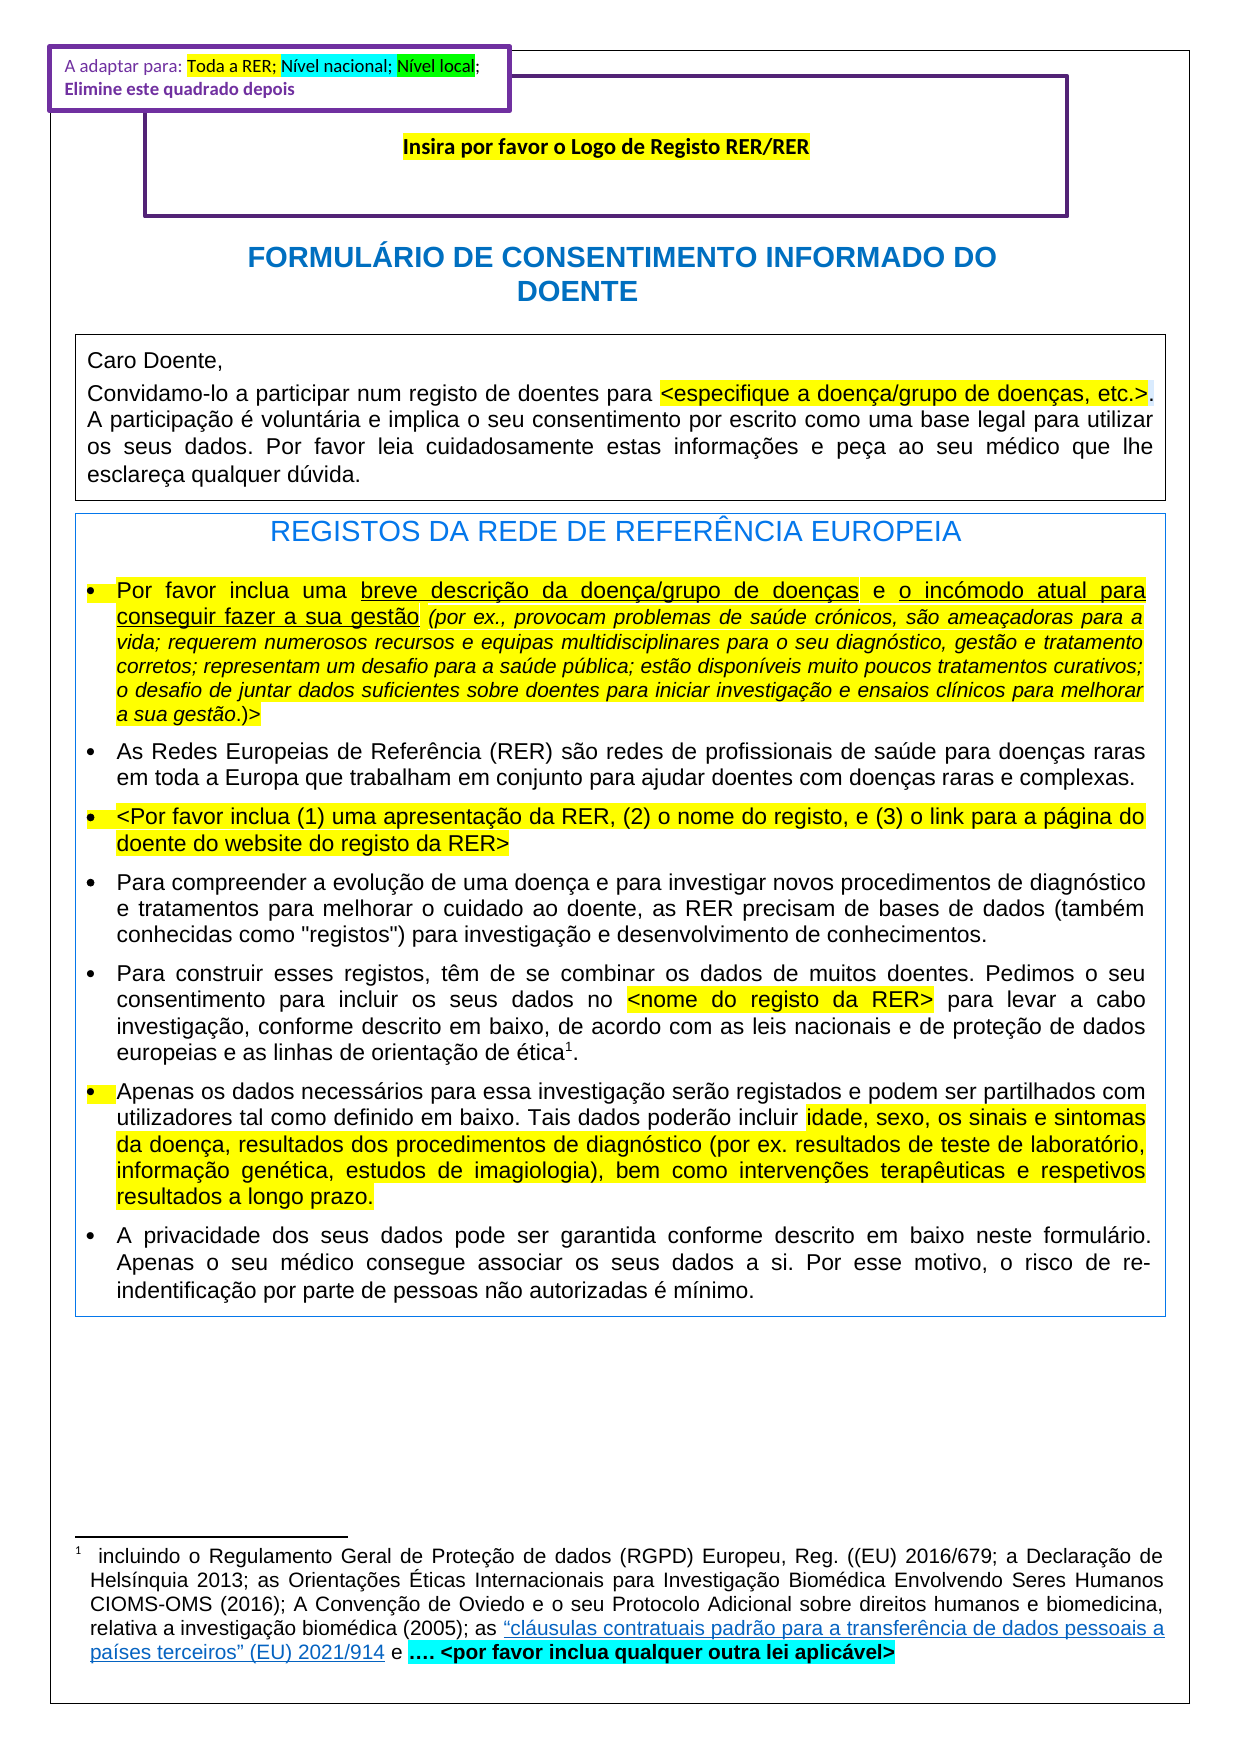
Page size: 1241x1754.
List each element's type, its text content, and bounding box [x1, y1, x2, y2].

subtitle FORMULÁRIO DE CONSENTIMENTO INFORMADO DO DOENTE [135, 240, 1019, 307]
table_header Caro Doente, Convidamo-lo a participar num registo de doentes para <especifique a doença/grupo de doenças, etc.>. A participação é voluntária e implica o seu consentimento por escrito como uma base legal para utilizar os seus dados. Por favor leia cuidadosamente estas informações e peça ao seu médico que lhe esclareça qualquer dúvida. [76, 335, 1165, 500]
table_header REGISTOS DA REDE DE REFERÊNCIA EUROPEIA Por favor inclua uma breve descrição da doença/grupo de doenças e o incómodo atual para conseguir fazer a sua gestão (por ex., provocam problemas de saúde crónicos, são ameaçadoras para a vida; requerem numerosos recursos e equipas multidisciplinares para o seu diagnóstico, gestão e tratamento corretos; representam um desafio para a saúde pública; estão disponíveis muito poucos tratamentos curativos; o desafio de juntar dados suficientes sobre doentes para iniciar investigação e ensaios clínicos para melhorar a sua gestão.)> As Redes Europeias de Referência (RER) são redes de profissionais de saúde para doenças raras em toda a Europa que trabalham em conjunto para ajudar doentes com doenças raras e complexas. <Por favor inclua (1) uma apresentação da RER, (2) o nome do registo, e (3) o link para a página do doente do website do registo da RER> Para compreender a evolução de uma doença e para investigar novos procedimentos de diagnóstico e tratamentos para melhorar o cuidado ao doente, as RER precisam de bases de dados (também conhecidas como "registos") para investigação e desenvolvimento de conhecimentos. Para construir esses registos, têm de se combinar os dados de muitos doentes. Pedimos o seu consentimento para incluir os seus dados no <nome do registo da RER> para levar a cabo investigação, conforme descrito em baixo, de acordo com as leis nacionais e de proteção de dados europeias e as linhas de orientação de ética. Apenas os dados necessários para essa investigação serão registados e podem ser partilhados com utilizadores tal como definido em baixo. Tais dados poderão incluir idade, sexo, os sinais e sintomas da doença, resultados dos procedimentos de diagnóstico (por ex. resultados de teste de laboratório, informação genética, estudos de imagiologia), bem como intervenções terapêuticas e respetivos resultados a longo prazo. A privacidade dos seus dados pode ser garantida conforme descrito em baixo neste formulário. Apenas o seu médico consegue associar os seus dados a si. Por esse motivo, o risco de re-indentificação por parte de pessoas não autorizadas é mínimo. [76, 514, 1165, 1316]
